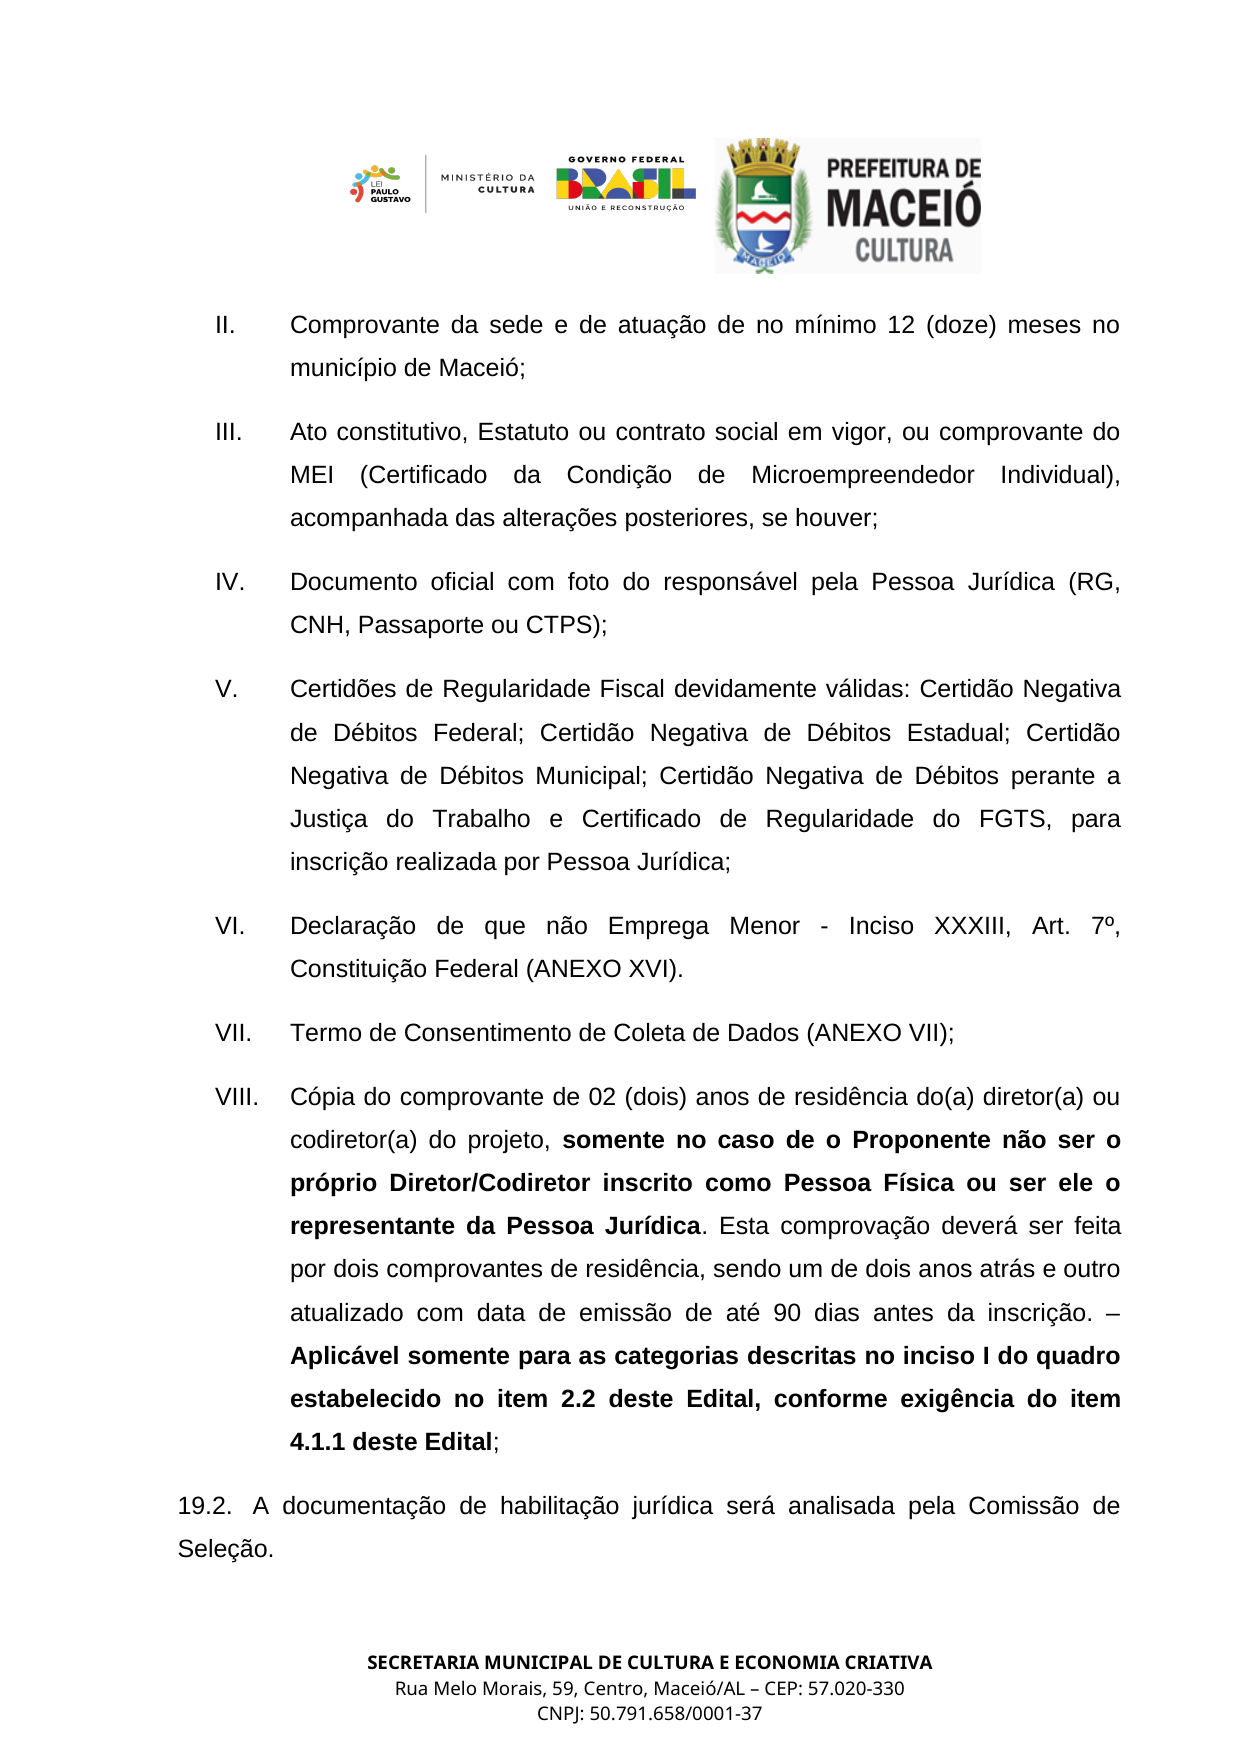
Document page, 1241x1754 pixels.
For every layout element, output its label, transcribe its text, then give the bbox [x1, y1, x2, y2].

list Ato constitutivo, Estatuto ou contrato social em vigor, ou comprovante do MEI (Certificado da Condição de Microempreendedor Individual), acompanhada das alterações posteriores, se houver; [215, 417, 1122, 532]
list Certidões de Regularidade Fiscal devidamente válidas: Certidão Negativa de Débitos Federal; Certidão Negativa de Débitos Estadual; Certidão Negativa de Débitos Municipal; Certidão Negativa de Débitos perante a Justiça do Trabalho e Certificado de Regularidade do FGTS, para inscrição realizada por Pessoa Jurídica; [215, 674, 1122, 876]
list Documento oficial com foto do responsável pela Pessoa Jurídica (RG, CNH, Passaporte ou CTPS); [215, 567, 1122, 639]
picture [312, 73, 981, 274]
list Cópia do comprovante de 02 (dois) anos de residência do(a) diretor(a) ou codiretor(a) do projeto, somente no caso de o Proponente não ser o próprio Diretor/Codiretor inscrito como Pessoa Física ou ser ele o representante da Pessoa Jurídica. Esta comprovação deverá ser feita por dois comprovantes de residência, sendo um de dois anos atrás e outro atualizado com data de emissão de até 90 dias antes da inscrição. – Aplicável somente para as categorias descritas no inciso I do quadro estabelecido no item 2.2 deste Edital, conforme exigência do item 4.1.1 deste Edital; [215, 1082, 1122, 1456]
list Declaração de que não Emprega Menor - Inciso XXXIII, Art. 7º, Constituição Federal (ANEXO XVI). [215, 911, 1122, 983]
list Termo de Consentimento de Coleta de Dados (ANEXO VII); [215, 1018, 1122, 1047]
list A documentação de habilitação jurídica será analisada pela Comissão de Seleção. [177, 1491, 1122, 1563]
list Comprovante da sede e de atuação de no mínimo 12 (doze) meses no município de Maceió; [215, 310, 1122, 382]
